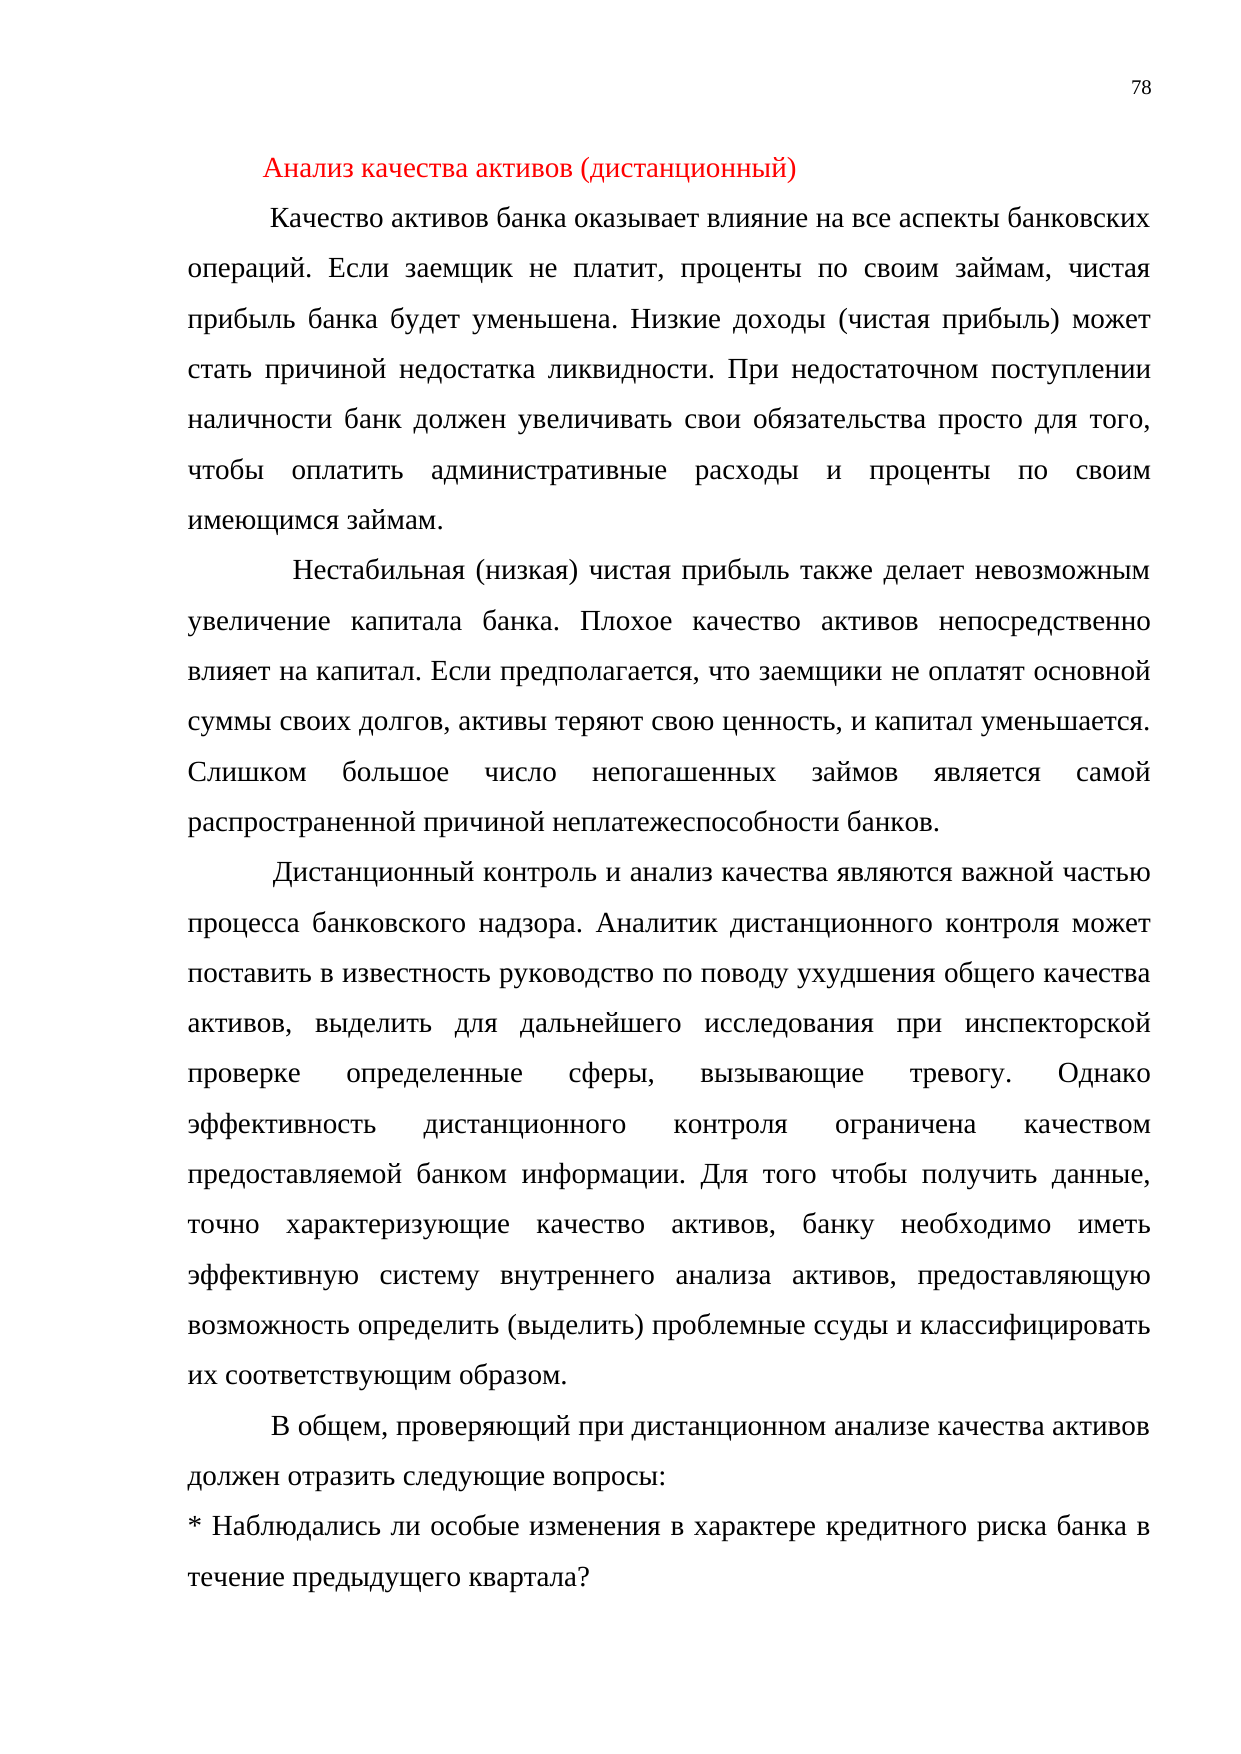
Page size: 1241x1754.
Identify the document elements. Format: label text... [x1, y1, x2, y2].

text * Наблюдались ли особые изменения в характере кредитного риска банка в течение предыдущего квартала? [187, 1508, 1152, 1592]
text Качество активов банка оказывает влияние на все аспекты банковских операций. Если заемщик не платит, проценты по своим займам, чистая прибыль банка будет уменьшена. Низкие доходы (чистая прибыль) может стать причиной недостатка ликвидности. При недостаточном поступлении наличности банк должен увеличивать свои обязательства просто для того, чтобы оплатить административные расходы и проценты по своим имеющимся займам. [187, 200, 1152, 536]
text Дистанционный контроль и анализ качества являются важной частью процесса банковского надзора. Аналитик дистанционного контроля может поставить в известность руководство по поводу ухудшения общего качества активов, выделить для дальнейшего исследования при инспекторской проверке определенные сферы, вызывающие тревогу. Однако эффективность дистанционного контроля ограничена качеством предоставляемой банком информации. Для того чтобы получить данные, точно характеризующие качество активов, банку необходимо иметь эффективную систему внутреннего анализа активов, предоставляющую возможность определить (выделить) проблемные ссуды и классифицировать их соответствующим образом. [187, 854, 1152, 1391]
text Нестабильная (низкая) чистая прибыль также делает невозможным увеличение капитала банка. Плохое качество активов непосредственно влияет на капитал. Если предполагается, что заемщики не оплатят основной суммы своих долгов, активы теряют свою ценность, и капитал уменьшается. Слишком большое число непогашенных займов является самой распространенной причиной неплатежеспособности банков. [187, 552, 1152, 838]
text Анализ качества активов (дистанционный) [187, 150, 1152, 183]
text В общем, проверяющий при дистанционном анализе качества активов должен отразить следующие вопросы: [187, 1408, 1152, 1492]
